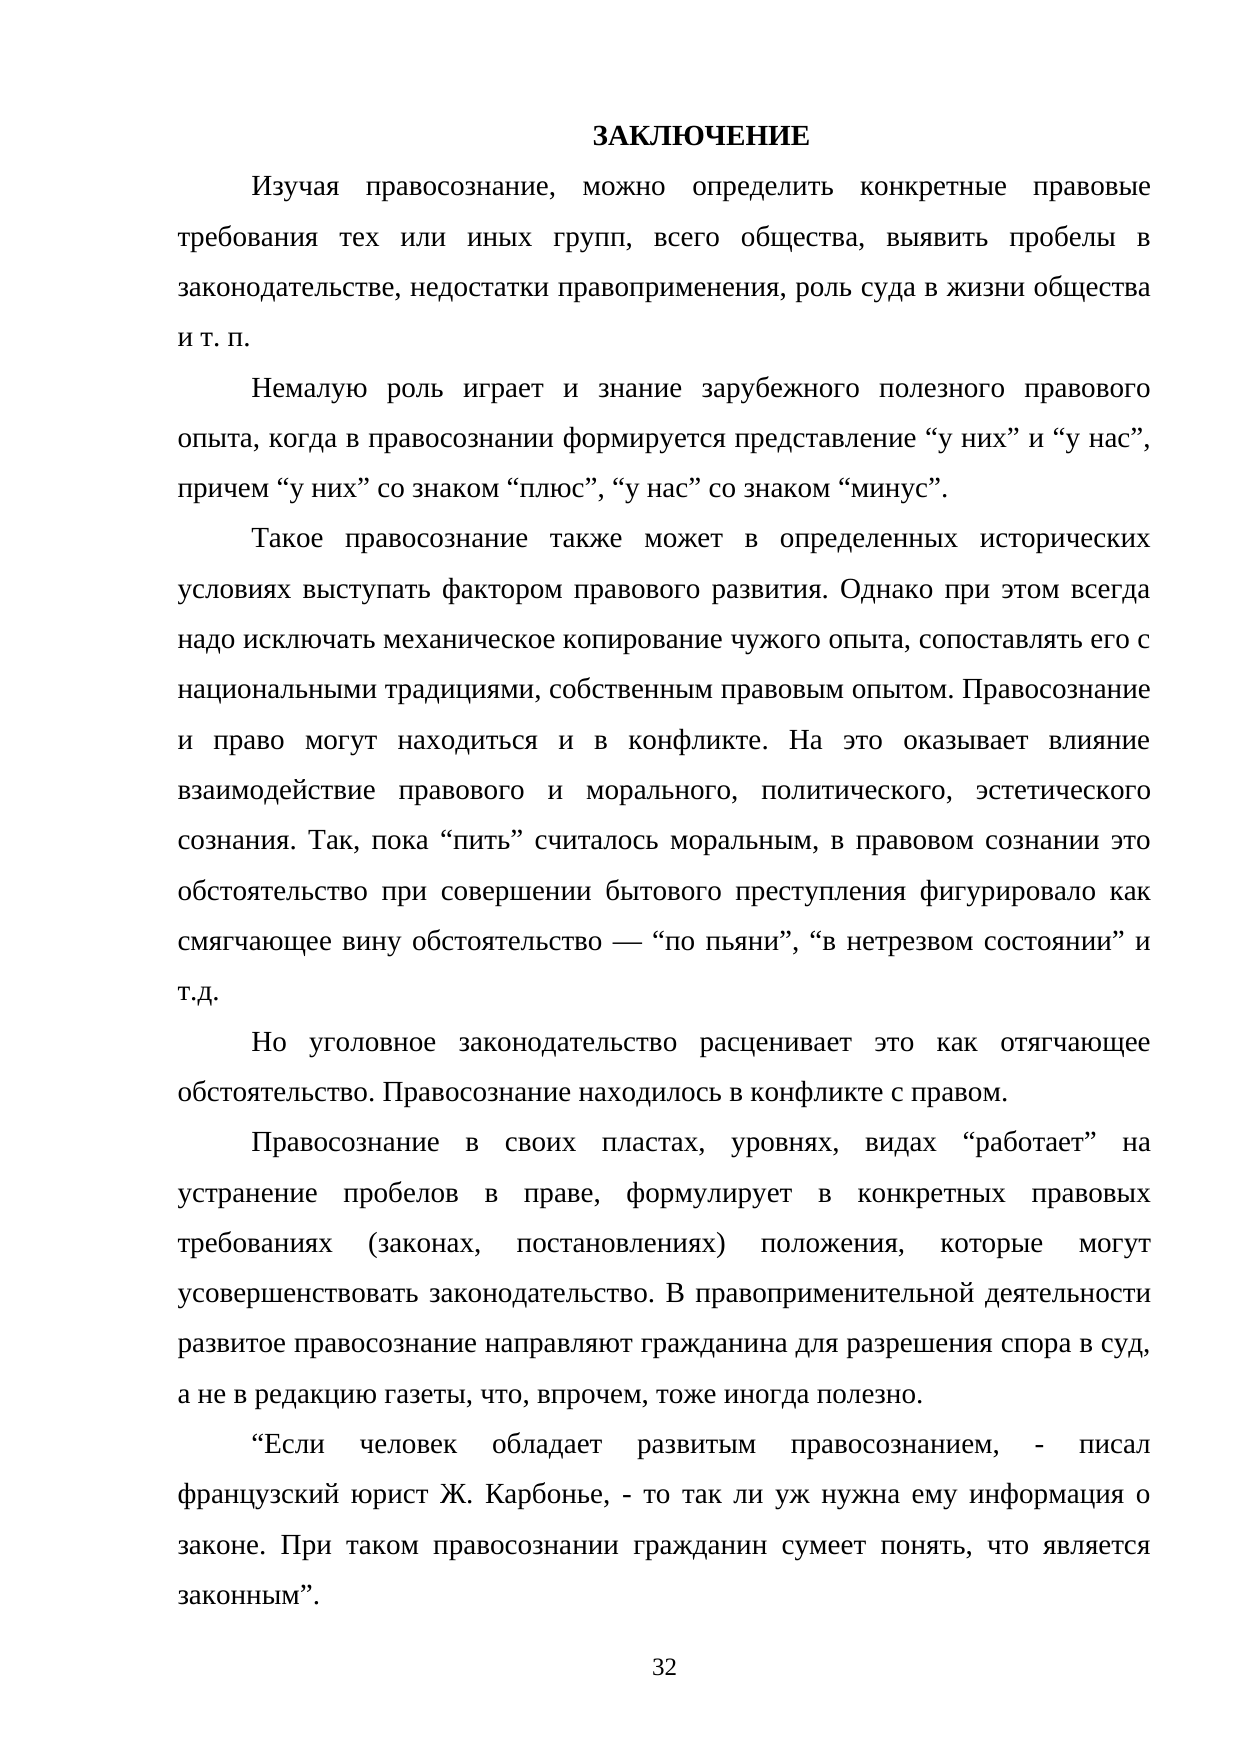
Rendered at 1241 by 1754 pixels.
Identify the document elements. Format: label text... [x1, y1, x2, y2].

text Изучая правосознание, можно определить конкретные правовые требования тех или иных групп, всего общества, выявить пробелы в законодательстве, недостатки правоприменения, роль суда в жизни общества и т. п. [177, 168, 1152, 353]
text Правосознание в своих пластах, уровнях, видах “работает” на устранение пробелов в праве, формулирует в конкретных правовых требованиях (законах, постановлениях) положения, которые могут усовершенствовать законодательство. В правоприменительной деятельности развитое правосознание направляют гражданина для разрешения спора в суд, а не в редакцию газеты, что, впрочем, тоже иногда полезно. [177, 1124, 1152, 1409]
text Такое правосознание также может в определенных исторических условиях выступать фактором правового развития. Однако при этом всегда надо исключать механическое копирование чужого опыта, сопоставлять его с национальными традициями, собственным правовым опытом. Правосознание и право могут находиться и в конфликте. На это оказывает влияние взаимодействие правового и морального, политического, эстетического сознания. Так, пока “пить” считалось моральным, в правовом сознании это обстоятельство при совершении бытового преступления фигурировало как смягчающее вину обстоятельство — “по пьяни”, “в нетрезвом состоянии” и т.д. [177, 521, 1152, 1007]
subtitle ЗАКЛЮЧЕНИЕ [177, 118, 1152, 152]
text “Если человек обладает развитым правосознанием, - писал французский юрист Ж. Карбонье, - то так ли уж нужна ему информация о законе. При таком правосознании гражданин сумеет понять, что является законным”. [177, 1426, 1152, 1611]
text Но уголовное законодательство расценивает это как отягчающее обстоятельство. Правосознание находилось в конфликте с правом. [177, 1024, 1152, 1108]
text Немалую роль играет и знание зарубежного полезного правового опыта, когда в правосознании формируется представление “у них” и “у нас”, причем “у них” со знаком “плюс”, “у нас” со знаком “минус”. [177, 370, 1152, 504]
